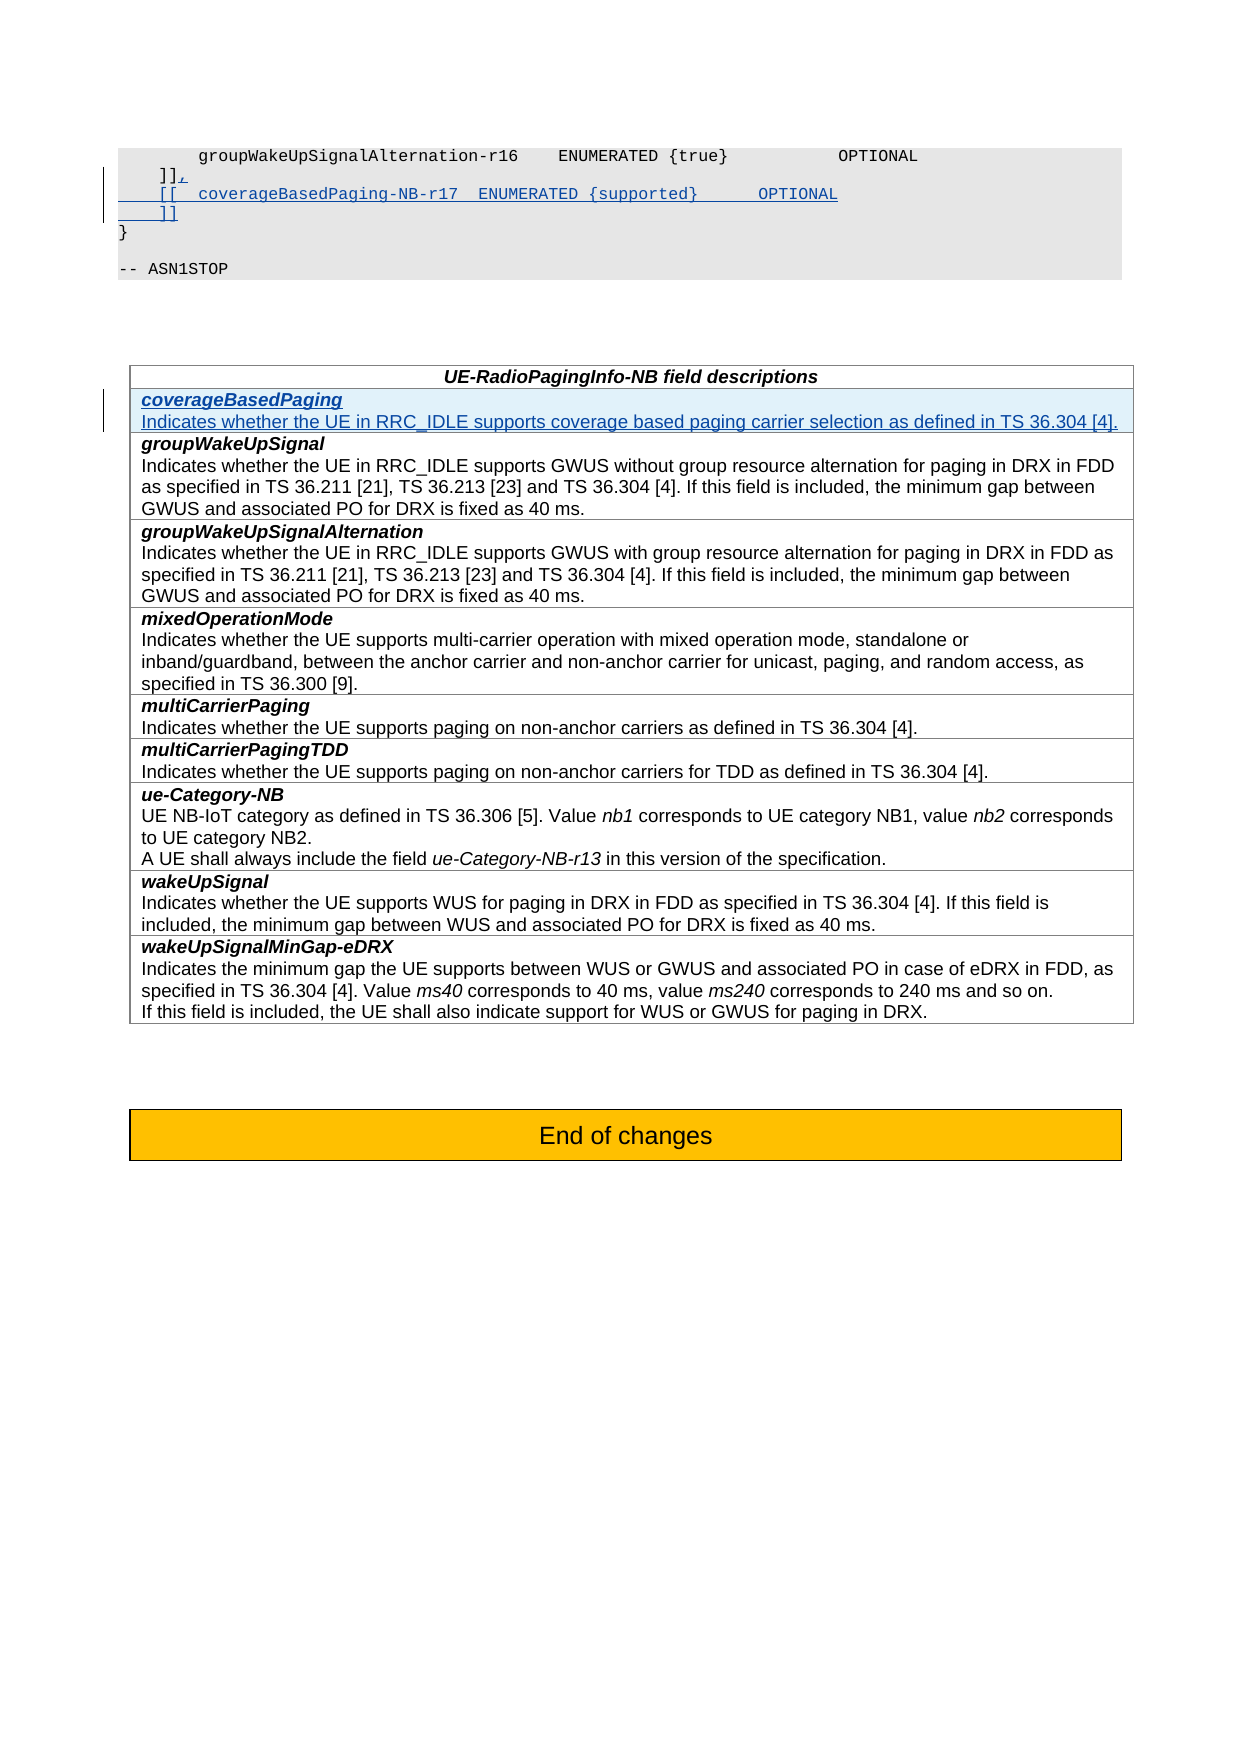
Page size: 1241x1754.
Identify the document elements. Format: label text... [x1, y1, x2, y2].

text groupWakeUpSignalAlternation-r16 ENUMERATED {true} OPTIONAL [118, 148, 1122, 167]
table_cell wakeUpSignalMinGap-eDRX Indicates the minimum gap the UE supports between WUS or GWUS and associated PO in case of eDRX in FDD, as specified in TS 36.304 [4]. Value ms40 corresponds to 40 ms, value ms240 corresponds to 240 ms and so on. If this field is included, the UE shall also indicate support for WUS or GWUS for paging in DRX. [131, 936, 1133, 1023]
table_cell multiCarrierPagingTDD Indicates whether the UE supports paging on non-anchor carriers for TDD as defined in TS 36.304 [4]. [131, 739, 1133, 782]
text ]] [118, 167, 1122, 185]
table_cell groupWakeUpSignal Indicates whether the UE in RRC_IDLE supports GWUS without group resource alternation for paging in DRX in FDD as specified in TS 36.211 [21], TS 36.213 [23] and TS 36.304 [4]. If this field is included, the minimum gap between GWUS and associated PO for DRX is fixed as 40 ms. [131, 433, 1133, 519]
table_header End of changes [131, 1110, 1121, 1160]
table_cell multiCarrierPaging Indicates whether the UE supports paging on non-anchor carriers as defined in TS 36.304 [4]. [131, 695, 1133, 738]
table_cell ue-Category-NB UE NB-IoT category as defined in TS 36.306 [5]. Value nb1 corresponds to UE category NB1, value nb2 corresponds to UE category NB2. A UE shall always include the field ue-Category-NB-r13 in this version of the specification. [131, 783, 1133, 869]
table_header UE-RadioPagingInfo-NB field descriptions [131, 366, 1133, 388]
text } [118, 223, 1122, 242]
text -- ASN1STOP [118, 261, 1122, 280]
table_cell wakeUpSignal Indicates whether the UE supports WUS for paging in DRX in FDD as specified in TS 36.304 [4]. If this field is included, the minimum gap between WUS and associated PO for DRX is fixed as 40 ms. [131, 871, 1133, 935]
table_cell groupWakeUpSignalAlternation Indicates whether the UE in RRC_IDLE supports GWUS with group resource alternation for paging in DRX in FDD as specified in TS 36.211 [21], TS 36.213 [23] and TS 36.304 [4]. If this field is included, the minimum gap between GWUS and associated PO for DRX is fixed as 40 ms. [131, 520, 1133, 607]
table_cell mixedOperationMode Indicates whether the UE supports multi-carrier operation with mixed operation mode, standalone or inband/guardband, between the anchor carrier and non-anchor carrier for unicast, paging, and random access, as specified in TS 36.300 [9]. [131, 608, 1133, 694]
